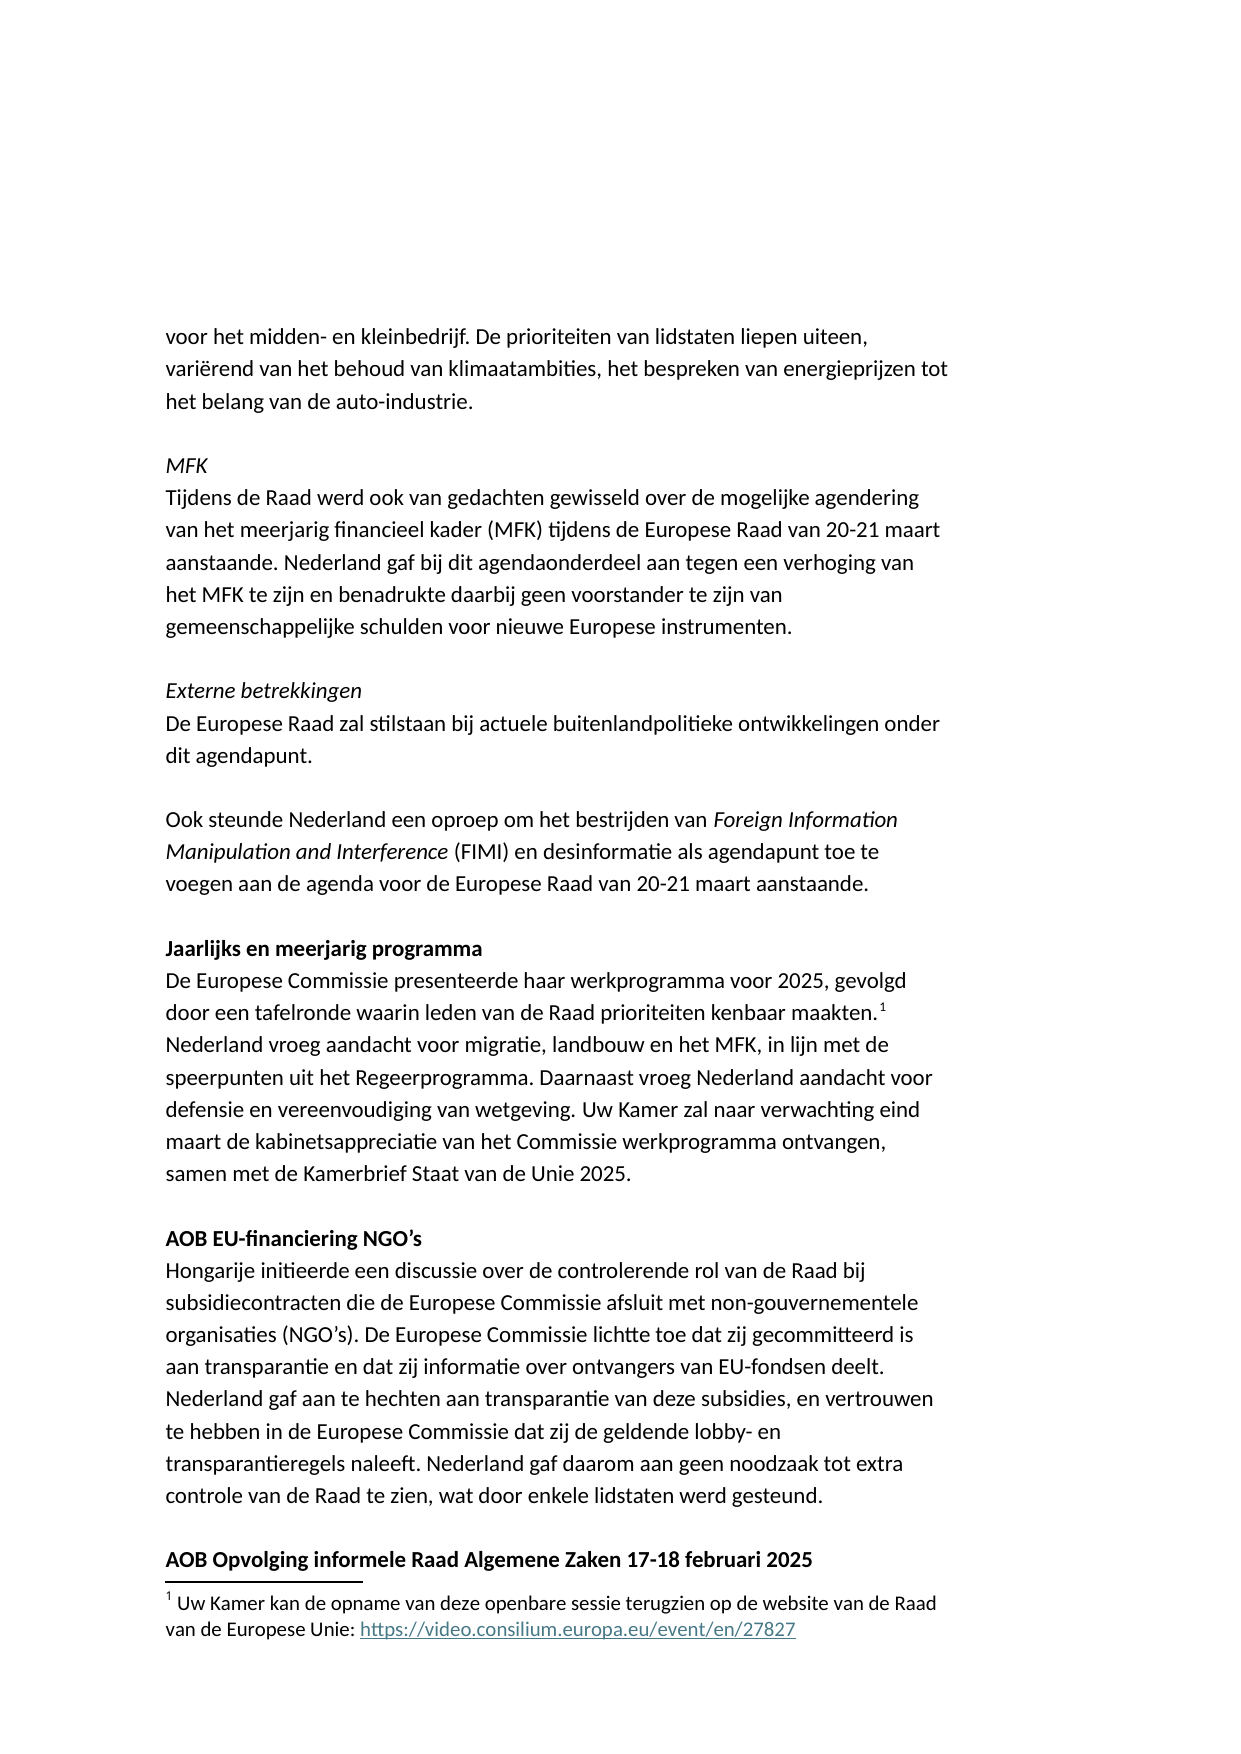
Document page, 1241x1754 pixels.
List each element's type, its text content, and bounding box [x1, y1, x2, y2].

text Ook steunde Nederland een oproep om het bestrijden van Foreign Information Manipulation and Interference (FIMI) en desinformatie als agendapunt toe te voegen aan de agenda voor de Europese Raad van 20-21 maart aanstaande. [165, 805, 951, 898]
text Jaarlijks en meerjarig programma [165, 934, 951, 962]
text De Europese Raad zal stilstaan bij actuele buitenlandpolitieke ontwikkelingen onder dit agendapunt. [165, 709, 951, 769]
text Tijdens de Raad werd ook van gedachten gewisseld over de mogelijke agendering van het meerjarig financieel kader (MFK) tijdens de Europese Raad van 20-21 maart aanstaande. Nederland gaf bij dit agendaonderdeel aan tegen een verhoging van het MFK te zijn en benadrukte daarbij geen voorstander te zijn van gemeenschappelijke schulden voor nieuwe Europese instrumenten. [165, 483, 951, 640]
text AOB EU-financiering NGO’s [165, 1224, 951, 1252]
text AOB Opvolging informele Raad Algemene Zaken 17-18 februari 2025 [165, 1546, 951, 1573]
text De Europese Commissie presenteerde haar werkprogramma voor 2025, gevolgd door een tafelronde waarin leden van de Raad prioriteiten kenbaar maakten. Nederland vroeg aandacht voor migratie, landbouw en het MFK, in lijn met de speerpunten uit het Regeerprogramma. Daarnaast vroeg Nederland aandacht voor defensie en vereenvoudiging van wetgeving. Uw Kamer zal naar verwachting eind maart de kabinetsappreciatie van het Commissie werkprogramma ontvangen, samen met de Kamerbrief Staat van de Unie 2025. [165, 966, 951, 1187]
text MFK [165, 451, 951, 479]
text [165, 322, 951, 415]
text Hongarije initieerde een discussie over de controlerende rol van de Raad bij subsidiecontracten die de Europese Commissie afsluit met non-gouvernementele organisaties (NGO’s). De Europese Commissie lichtte toe dat zij gecommitteerd is aan transparantie en dat zij informatie over ontvangers van EU-fondsen deelt. Nederland gaf aan te hechten aan transparantie van deze subsidies, en vertrouwen te hebben in de Europese Commissie dat zij de geldende lobby- en transparantieregels naleeft. Nederland gaf daarom aan geen noodzaak tot extra controle van de Raad te zien, wat door enkele lidstaten werd gesteund. [165, 1256, 951, 1509]
text Externe betrekkingen [165, 676, 951, 704]
